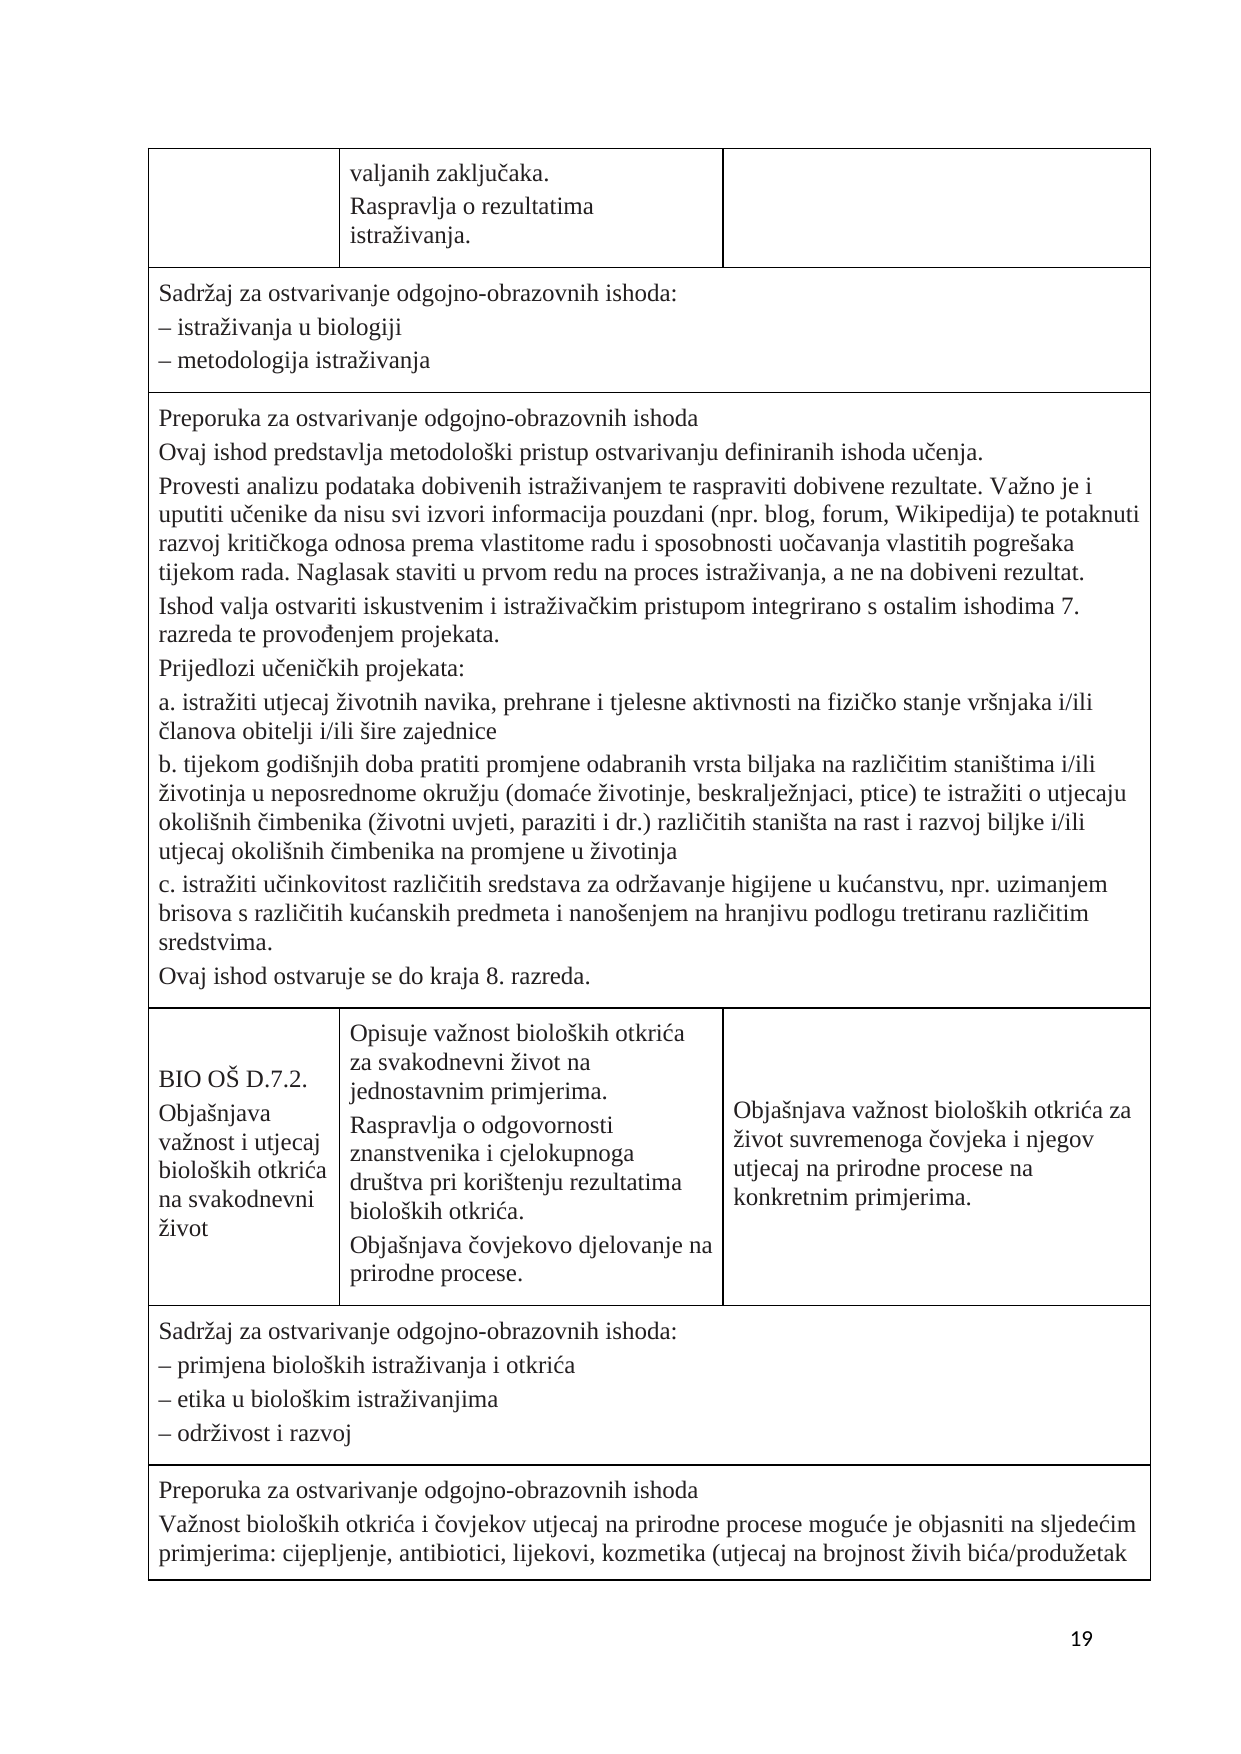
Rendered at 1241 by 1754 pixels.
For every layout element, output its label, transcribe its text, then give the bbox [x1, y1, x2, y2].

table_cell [149, 1466, 1150, 1579]
table_cell [149, 149, 339, 266]
table_cell Sadržaj za ostvarivanje odgojno-obrazovnih ishoda: – primjena bioloških istraživanja i otkrića – etika u biološkim istraživanjima – održivost i razvoj [149, 1306, 1150, 1464]
table_cell Objašnjava važnost bioloških otkrića za život suvremenoga čovjeka i njegov utjecaj na prirodne procese na konkretnim primjerima. [724, 1009, 1150, 1305]
table_cell Opisuje važnost bioloških otkrića za svakodnevni život na jednostavnim primjerima. Raspravlja o odgovornosti znanstvenika i cjelokupnoga društva pri korištenju rezultatima bioloških otkrića. Objašnjava čovjekovo djelovanje na prirodne procese. [340, 1009, 722, 1305]
table_cell Preporuka za ostvarivanje odgojno-obrazovnih ishoda Ovaj ishod predstavlja metodološki pristup ostvarivanju definiranih ishoda učenja. Provesti analizu podataka dobivenih istraživanjem te raspraviti dobivene rezultate. Važno je i uputiti učenike da nisu svi izvori informacija pouzdani (npr. blog, forum, Wikipedija) te potaknuti razvoj kritičkoga odnosa prema vlastitome radu i sposobnosti uočavanja vlastitih pogrešaka tijekom rada. Naglasak staviti u prvom redu na proces istraživanja, a ne na dobiveni rezultat. Ishod valja ostvariti iskustvenim i istraživačkim pristupom integrirano s ostalim ishodima 7. razreda te provođenjem projekata. Prijedlozi učeničkih projekata: a. istražiti utjecaj životnih navika, prehrane i tjelesne aktivnosti na fizičko stanje vršnjaka i/ili članova obitelji i/ili šire zajednice b. tijekom godišnjih doba pratiti promjene odabranih vrsta biljaka na različitim staništima i/ili životinja u neposrednome okružju (domaće životinje, beskralježnjaci, ptice) te istražiti o utjecaju okolišnih čimbenika (životni uvjeti, paraziti i dr.) različitih staništa na rast i razvoj biljke i/ili utjecaj okolišnih čimbenika na promjene u životinja c. istražiti učinkovitost različitih sredstava za održavanje higijene u kućanstvu, npr. uzimanjem brisova s različitih kućanskih predmeta i nanošenjem na hranjivu podlogu tretiranu različitim sredstvima. Ovaj ishod ostvaruje se do kraja 8. razreda. [149, 393, 1150, 1007]
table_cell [340, 149, 722, 266]
table_cell [724, 149, 1150, 266]
table_cell BIO OŠ D.7.2. Objašnjava važnost i utjecaj bioloških otkrića na svakodnevni život [149, 1009, 339, 1305]
table_cell Sadržaj za ostvarivanje odgojno-obrazovnih ishoda: – istraživanja u biologiji – metodologija istraživanja [149, 268, 1150, 392]
